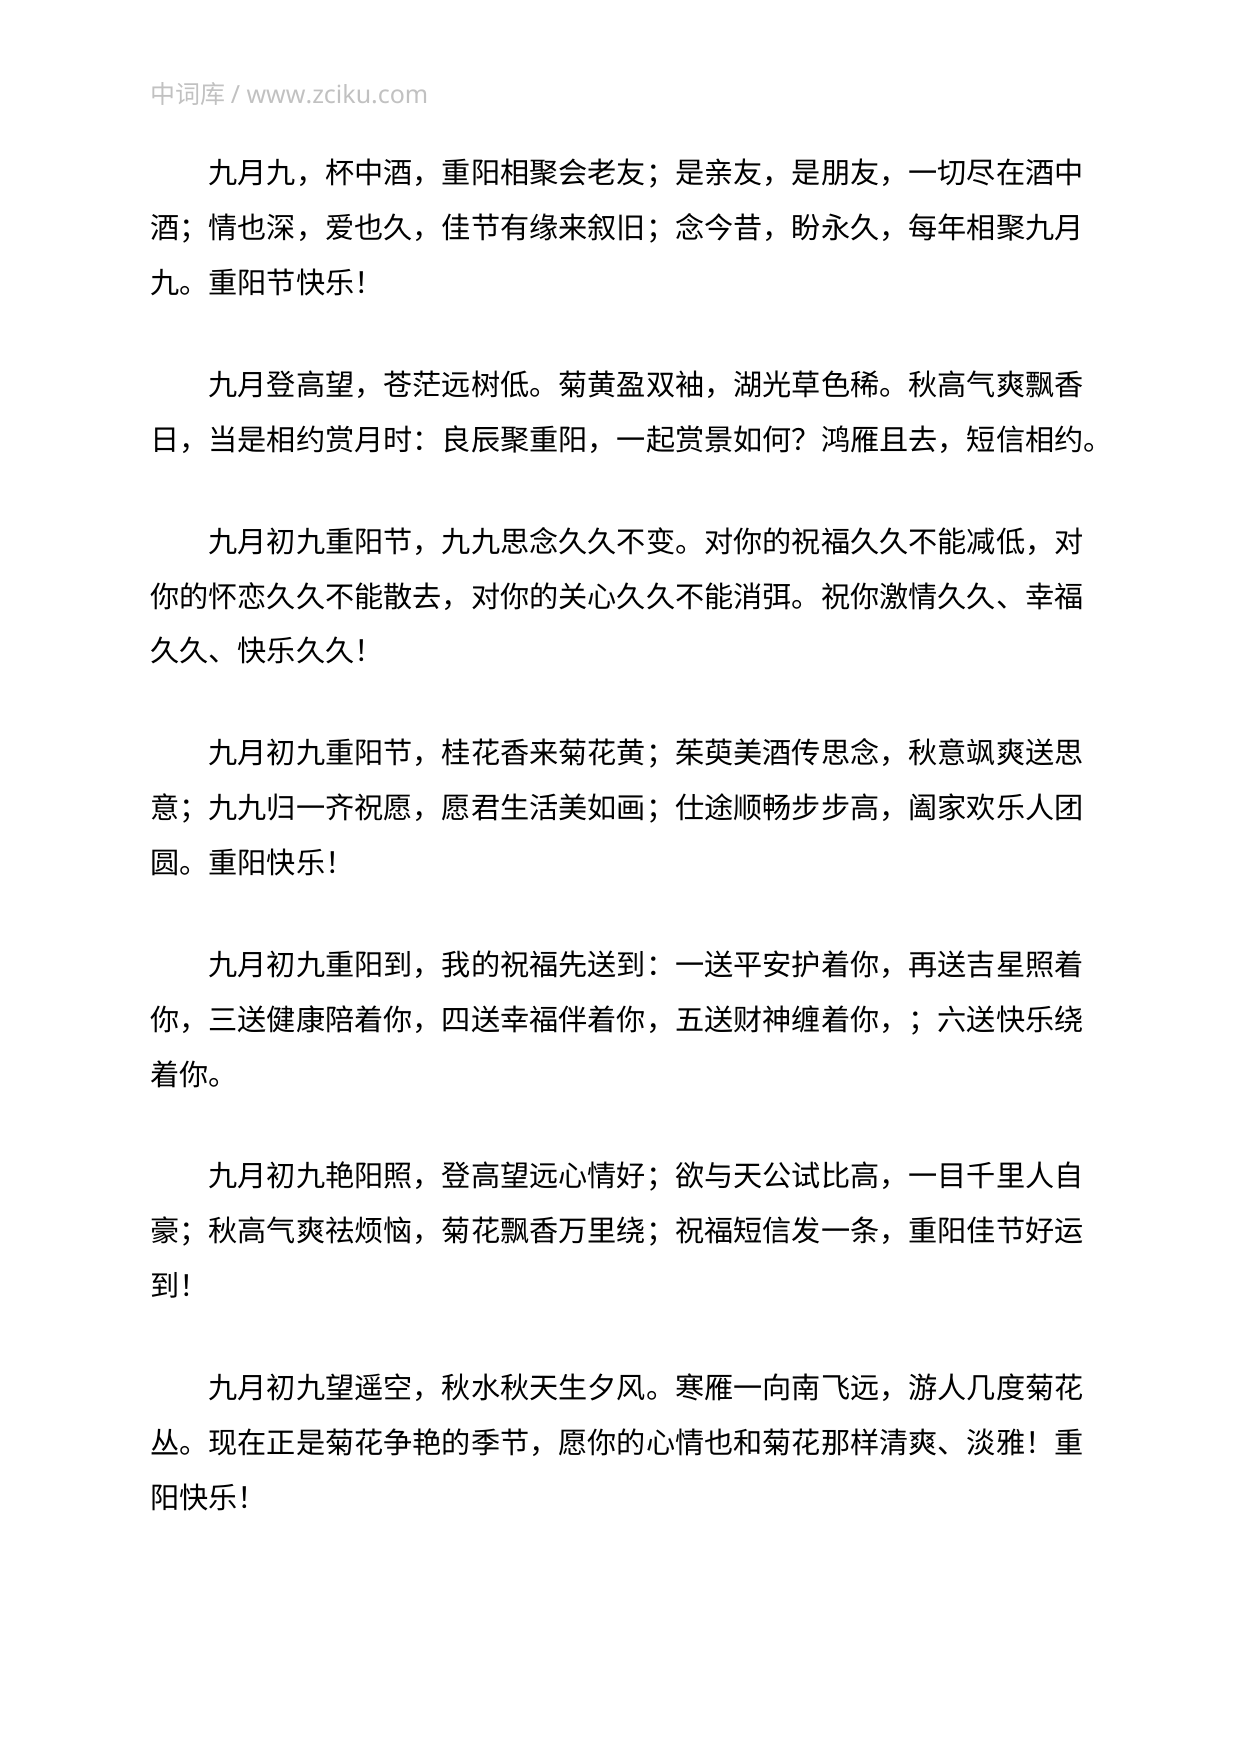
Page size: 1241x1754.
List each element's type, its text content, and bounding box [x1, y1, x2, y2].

text 九月初九重阳到，我的祝福先送到：一送平安护着你，再送吉星照着你，三送健康陪着你，四送幸福伴着你，五送财神缠着你，；六送快乐绕着你。 [150, 941, 1090, 1093]
text 九月初九重阳节，九九思念久久不变。对你的祝福久久不能减低，对你的怀恋久久不能散去，对你的关心久久不能消弭。祝你激情久久、幸福久久、快乐久久！ [150, 518, 1090, 670]
text 九月初九望遥空，秋水秋天生夕风。寒雁一向南飞远，游人几度菊花丛。现在正是菊花争艳的季节，愿你的心情也和菊花那样清爽、淡雅！重阳快乐！ [150, 1364, 1090, 1517]
text 九月初九重阳节，桂花香来菊花黄；茱萸美酒传思念，秋意飒爽送思意；九九归一齐祝愿，愿君生活美如画；仕途顺畅步步高，阖家欢乐人团圆。重阳快乐！ [150, 730, 1090, 882]
text 九月初九艳阳照，登高望远心情好；欲与天公试比高，一目千里人自豪；秋高气爽祛烦恼，菊花飘香万里绕；祝福短信发一条，重阳佳节好运到！ [150, 1153, 1090, 1305]
text 九月登高望，苍茫远树低。菊黄盈双袖，湖光草色稀。秋高气爽飘香日，当是相约赏月时：良辰聚重阳，一起赏景如何？鸿雁且去，短信相约。 [150, 362, 1090, 459]
text 九月九，杯中酒，重阳相聚会老友；是亲友，是朋友，一切尽在酒中酒；情也深，爱也久，佳节有缘来叙旧；念今昔，盼永久，每年相聚九月九。重阳节快乐！ [150, 150, 1090, 302]
